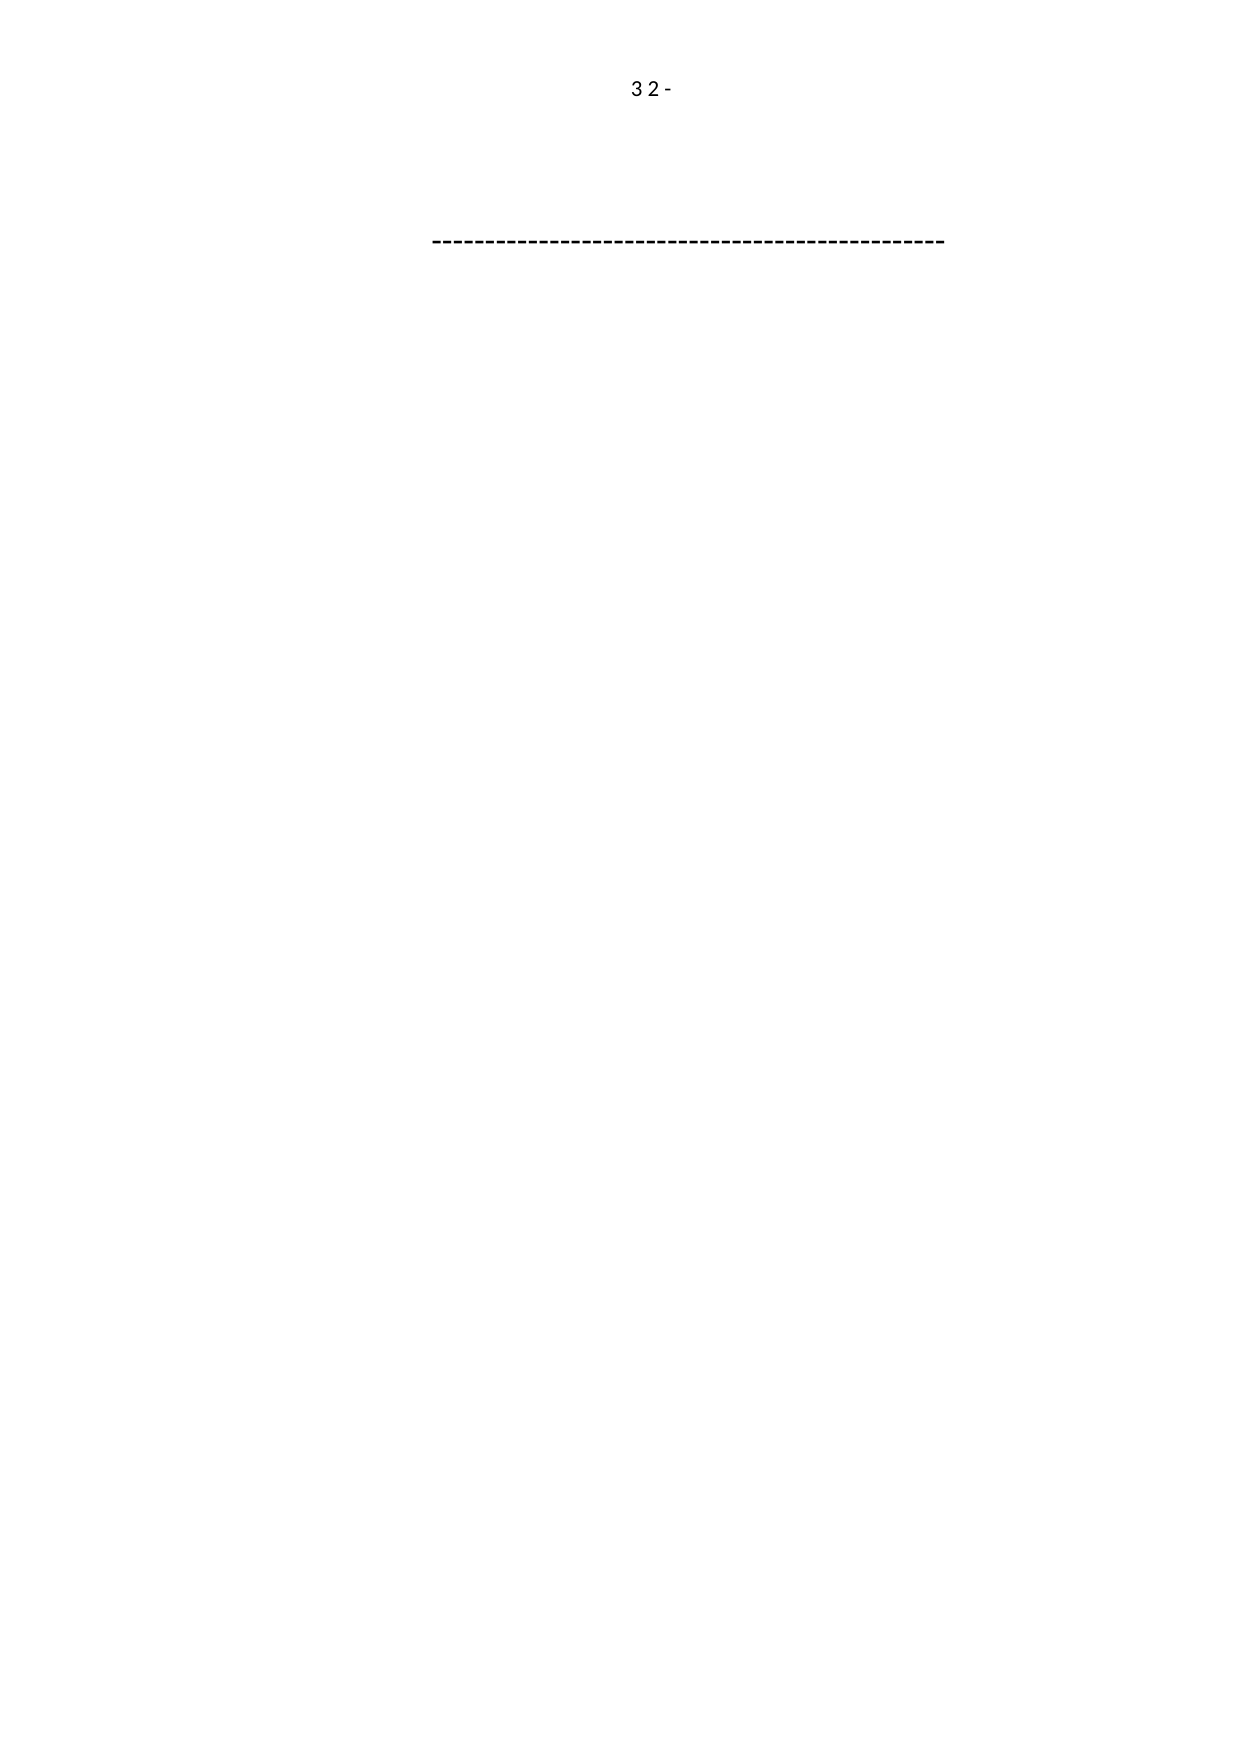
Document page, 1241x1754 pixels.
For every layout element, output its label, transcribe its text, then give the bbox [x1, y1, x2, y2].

text ------------------------------------------------ [225, 216, 1152, 261]
